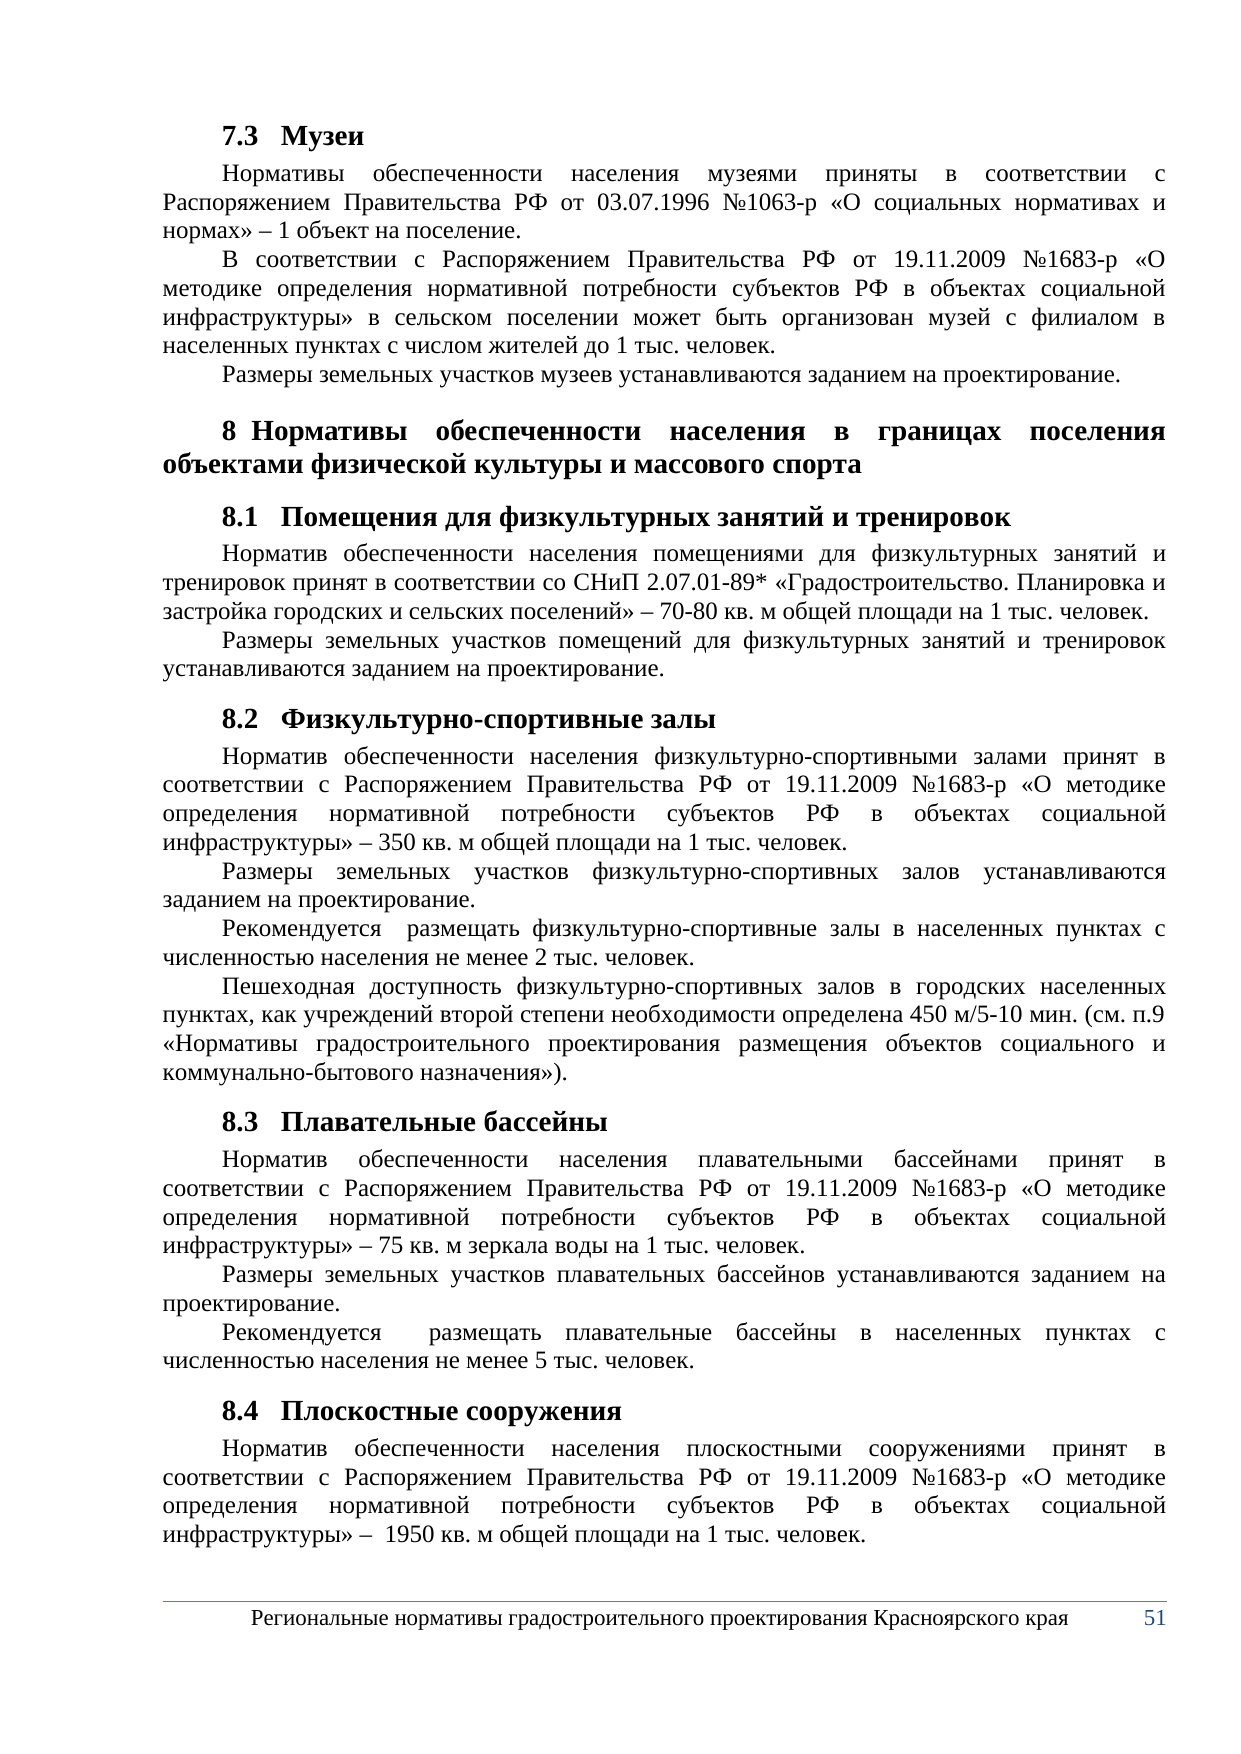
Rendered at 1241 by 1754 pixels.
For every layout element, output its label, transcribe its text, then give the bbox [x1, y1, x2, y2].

text Норматив обеспеченности населения физкультурно-спортивными залами принят в соответствии с Распоряжением Правительства РФ от 19.11.2009 №1683-р «О методике определения нормативной потребности субъектов РФ в объектах социальной инфраструктуры» – 350 кв. м общей площади на 1 тыс. человек. [162, 741, 1167, 856]
subtitle Физкультурно-спортивные залы [162, 701, 1167, 734]
text Пешеходная доступность физкультурно-спортивных залов в городских населенных пунктах, как учреждений второй степени необходимости определена 450 м/5-10 мин. (см. п.9 «Нормативы градостроительного проектирования размещения объектов социального и коммунально-бытового назначения»). [162, 971, 1167, 1086]
text Размеры земельных участков помещений для физкультурных занятий и тренировок устанавливаются заданием на проектирование. [162, 625, 1167, 682]
text Норматив обеспеченности населения помещениями для физкультурных занятий и тренировок принят в соответствии со СНиП 2.07.01-89* «Градостроительство. Планировка и застройка городских и сельских поселений» – 70-80 кв. м общей площади на 1 тыс. человек. [162, 538, 1167, 625]
subtitle Плавательные бассейны [162, 1104, 1167, 1138]
text Размеры земельных участков музеев устанавливаются заданием на проектирование. [162, 359, 1167, 388]
text Рекомендуется размещать плавательные бассейны в населенных пунктах с численностью населения не менее 5 тыс. человек. [162, 1317, 1167, 1374]
text В соответствии с Распоряжением Правительства РФ от 19.11.2009 №1683-р «О методике определения нормативной потребности субъектов РФ в объектах социальной инфраструктуры» в сельском поселении может быть организован музей с филиалом в населенных пунктах с числом жителей до 1 тыс. человек. [162, 244, 1167, 359]
text Рекомендуется размещать физкультурно-спортивные залы в населенных пунктах с численностью населения не менее 2 тыс. человек. [162, 913, 1167, 971]
subtitle Помещения для физкультурных занятий и тренировок [162, 499, 1167, 532]
subtitle Нормативы обеспеченности населения в границах поселения объектами физической культуры и массового спорта [162, 413, 1167, 480]
text Норматив обеспеченности населения плоскостными сооружениями принят в соответствии с Распоряжением Правительства РФ от 19.11.2009 №1683-р «О методике определения нормативной потребности субъектов РФ в объектах социальной инфраструктуры» – 1950 кв. м общей площади на 1 тыс. человек. [162, 1433, 1167, 1548]
text Нормативы обеспеченности населения музеями приняты в соответствии с Распоряжением Правительства РФ от 03.07.1996 №1063-р «О социальных нормативах и нормах» – 1 объект на поселение. [162, 158, 1167, 244]
text Размеры земельных участков плавательных бассейнов устанавливаются заданием на проектирование. [162, 1259, 1167, 1317]
text Норматив обеспеченности населения плавательными бассейнами принят в соответствии с Распоряжением Правительства РФ от 19.11.2009 №1683-р «О методике определения нормативной потребности субъектов РФ в объектах социальной инфраструктуры» – 75 кв. м зеркала воды на 1 тыс. человек. [162, 1144, 1167, 1259]
text Размеры земельных участков физкультурно-спортивных залов устанавливаются заданием на проектирование. [162, 856, 1167, 913]
subtitle Плоскостные сооружения [162, 1393, 1167, 1427]
subtitle Музеи [162, 118, 1167, 152]
